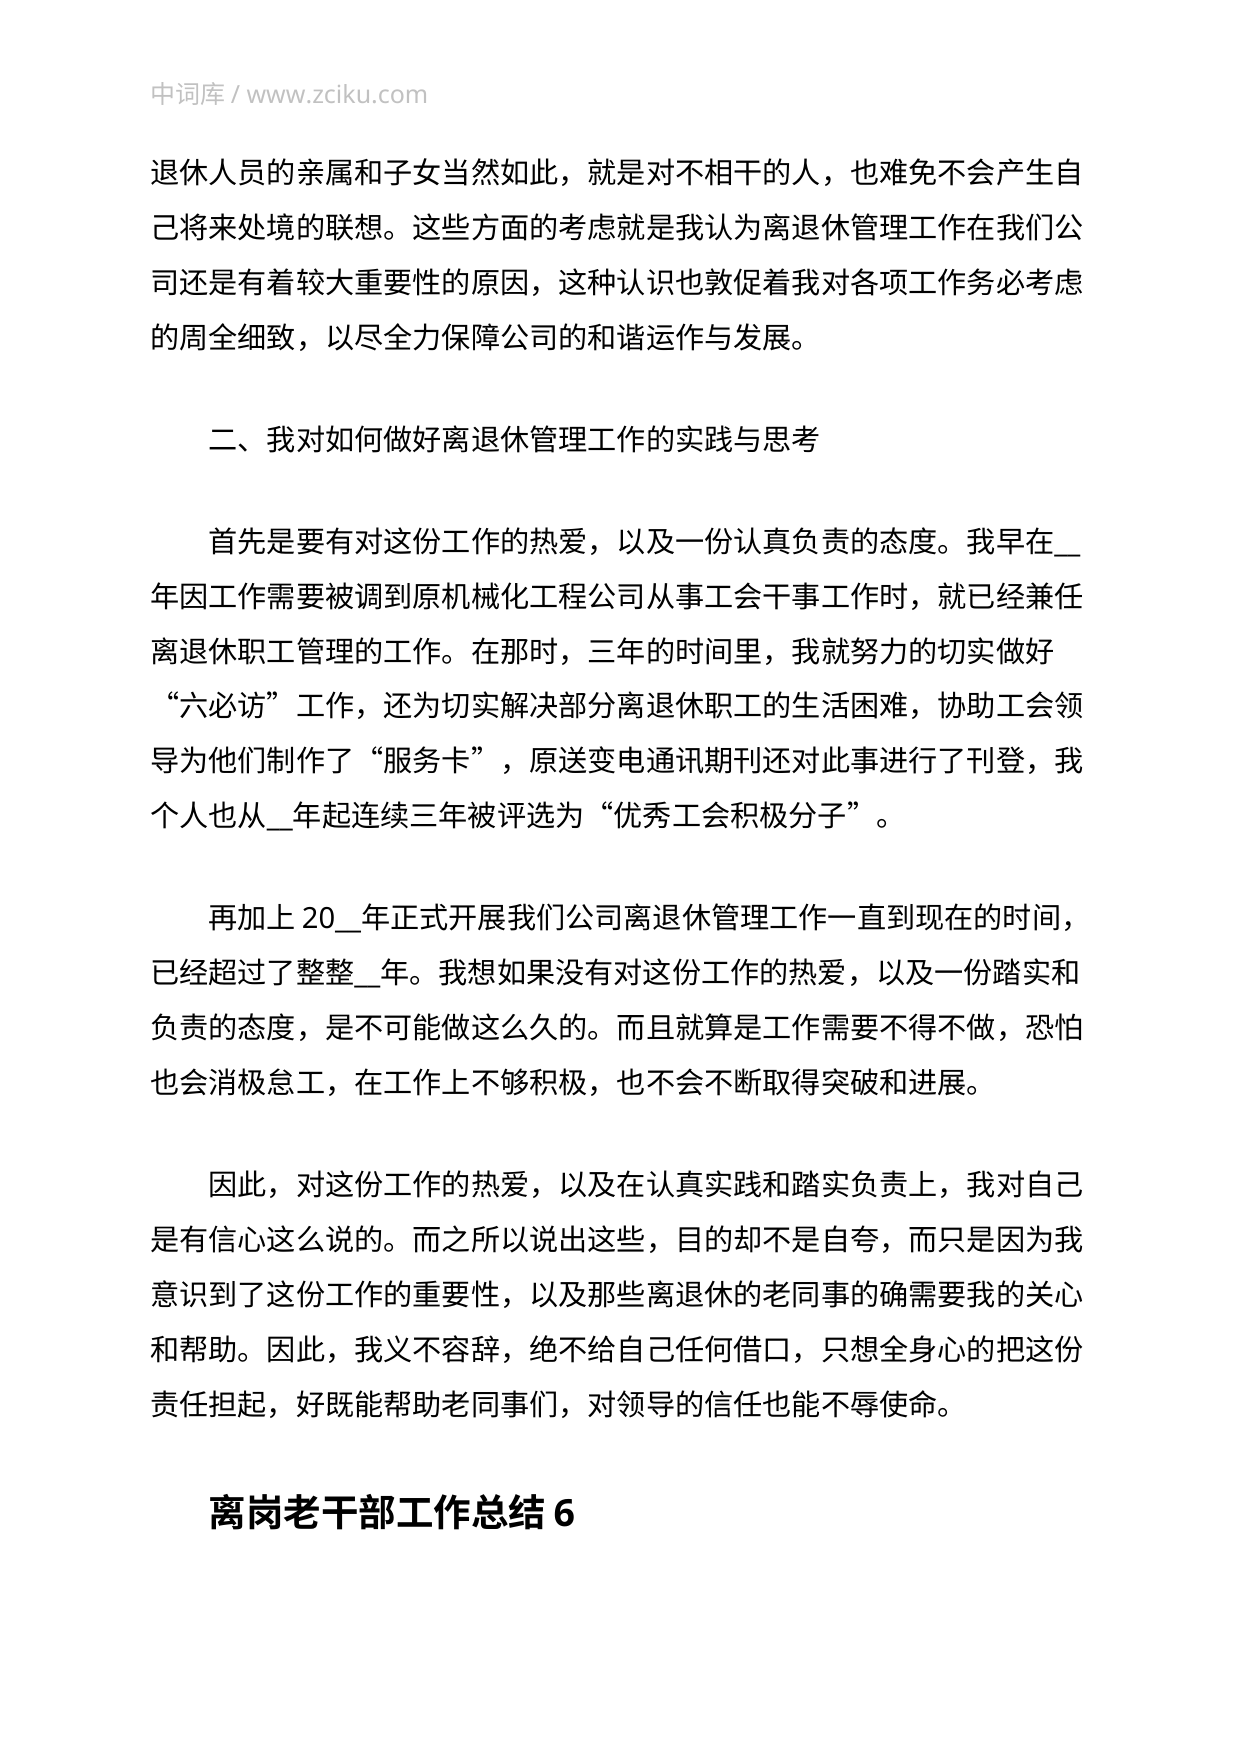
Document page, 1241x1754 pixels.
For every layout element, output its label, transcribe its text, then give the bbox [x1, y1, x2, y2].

text 二、我对如何做好离退休管理工作的实践与思考 [150, 416, 1090, 459]
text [150, 150, 1090, 357]
text 再加上20__年正式开展我们公司离退休管理工作一直到现在的时间，已经超过了整整__年。我想如果没有对这份工作的热爱，以及一份踏实和负责的态度，是不可能做这么久的。而且就算是工作需要不得不做，恐怕也会消极怠工，在工作上不够积极，也不会不断取得突破和进展。 [150, 895, 1090, 1102]
text 因此，对这份工作的热爱，以及在认真实践和踏实负责上，我对自己是有信心这么说的。而之所以说出这些，目的却不是自夸，而只是因为我意识到了这份工作的重要性，以及那些离退休的老同事的确需要我的关心和帮助。因此，我义不容辞，绝不给自己任何借口，只想全身心的把这份责任担起，好既能帮助老同事们，对领导的信任也能不辱使命。 [150, 1161, 1090, 1423]
text 离岗老干部工作总结6 [150, 1483, 1090, 1537]
text 首先是要有对这份工作的热爱，以及一份认真负责的态度。我早在__年因工作需要被调到原机械化工程公司从事工会干事工作时，就已经兼任离退休职工管理的工作。在那时，三年的时间里，我就努力的切实做好“六必访”工作，还为切实解决部分离退休职工的生活困难，协助工会领导为他们制作了“服务卡”，原送变电通讯期刊还对此事进行了刊登，我个人也从__年起连续三年被评选为“优秀工会积极分子”。 [150, 518, 1090, 835]
